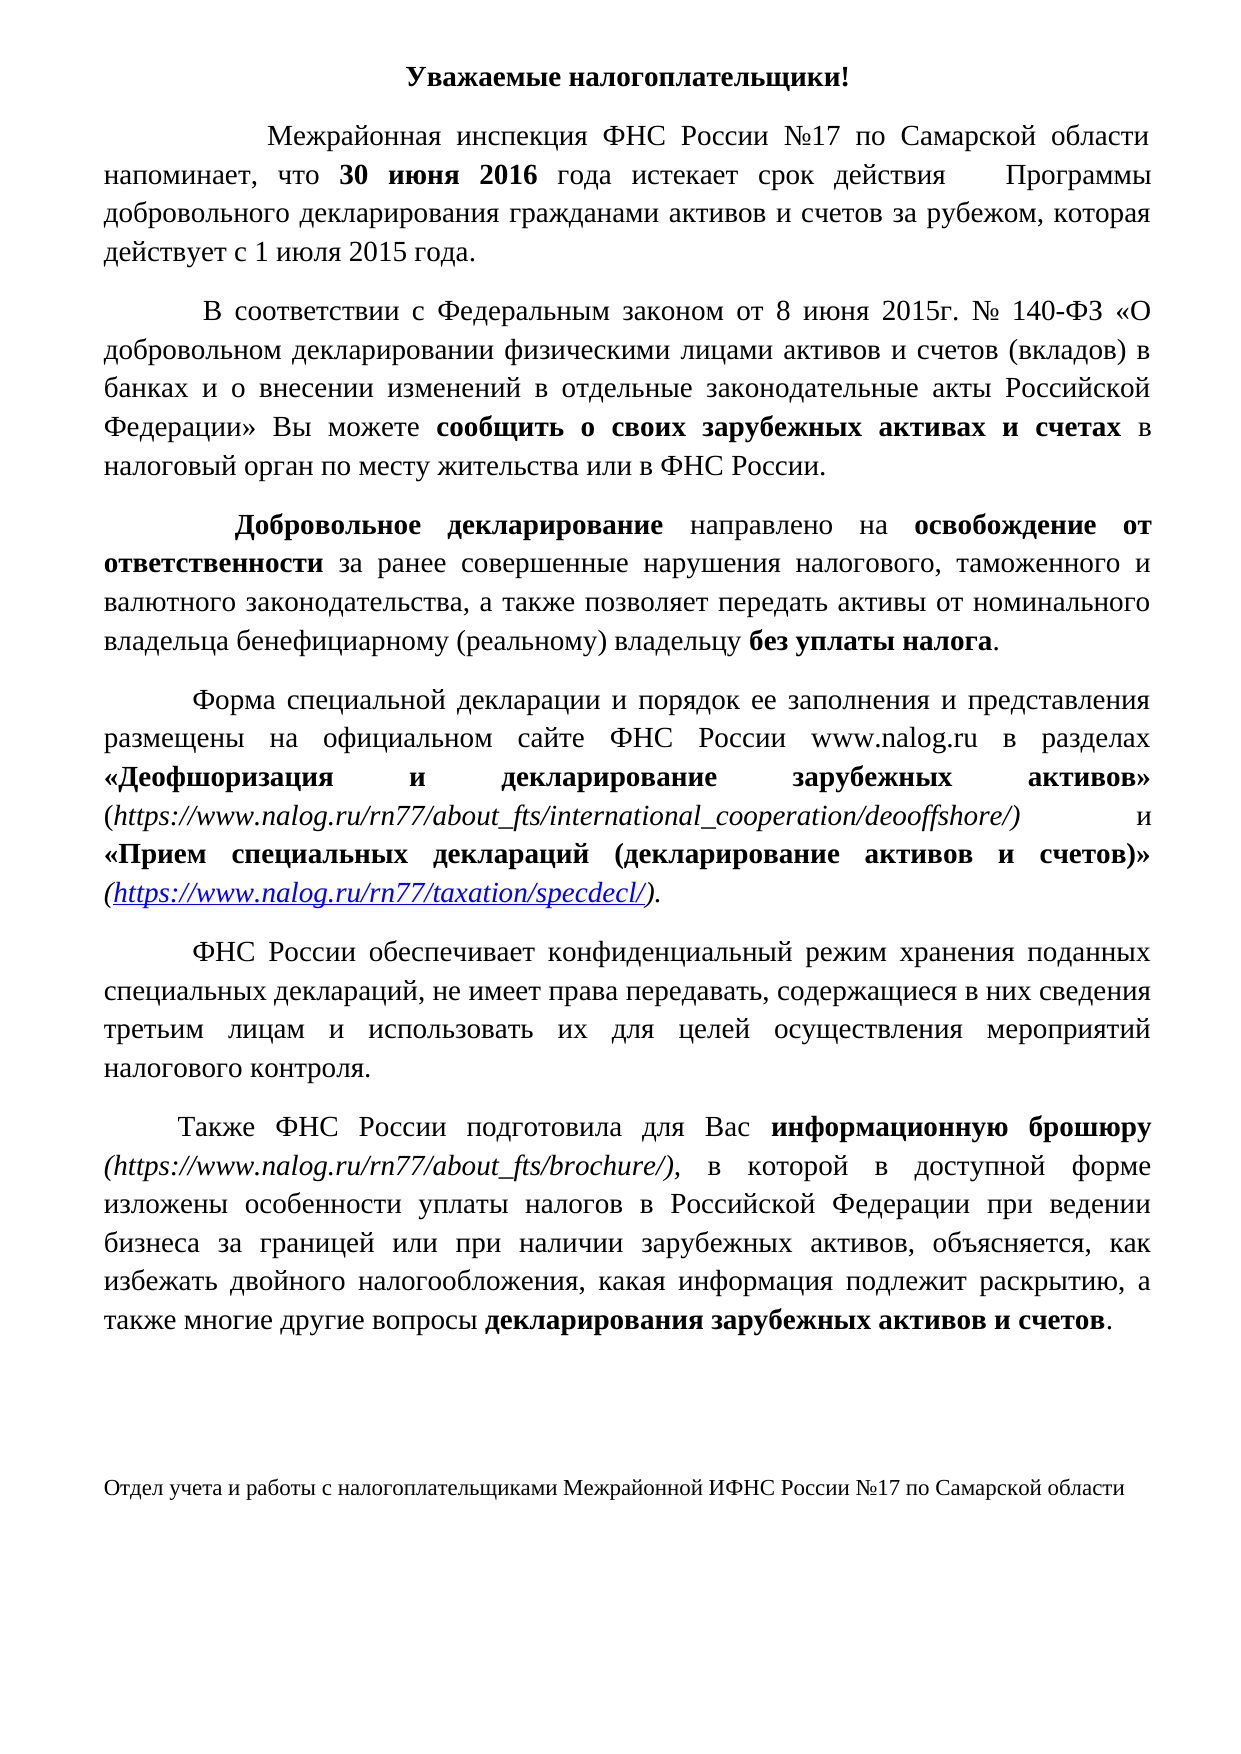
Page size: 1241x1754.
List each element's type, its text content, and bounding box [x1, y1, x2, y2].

text Уважаемые налогоплательщики! [103, 59, 1152, 93]
text В соответствии с Федеральным законом от 8 июня 2015г. № 140-ФЗ «О добровольном декларировании физическими лицами активов и счетов (вкладов) в банках и о внесении изменений в отдельные законодательные акты Российской Федерации» Вы можете сообщить о своих зарубежных активах и счетах в налоговый орган по месту жительства или в ФНС России. [103, 293, 1152, 481]
text Также ФНС России подготовила для Вас информационную брошюру (https://www.nalog.ru/rn77/about_fts/brochure/), в которой в доступной форме изложены особенности уплаты налогов в Российской Федерации при ведении бизнеса за границей или при наличии зарубежных активов, объясняется, как избежать двойного налогообложения, какая информация подлежит раскрытию, а также многие другие вопросы декларирования зарубежных активов и счетов. [103, 1109, 1152, 1335]
text Добровольное декларирование направлено на освобождение от ответственности за ранее совершенные нарушения налогового, таможенного и валютного законодательства, а также позволяет передать активы от номинального владельца бенефициарному (реальному) владельцу без уплаты налога. [103, 507, 1152, 656]
text Межрайонная инспекция ФНС России №17 по Самарской области напоминает, что 30 июня 2016 года истекает срок действия Программы добровольного декларирования гражданами активов и счетов за рубежом, которая действует с 1 июля 2015 года. [103, 118, 1152, 268]
text Отдел учета и работы с налогоплательщиками Межрайонной ИФНС России №17 по Самарской области [103, 1474, 1152, 1501]
text ФНС России обеспечивает конфиденциальный режим хранения поданных специальных деклараций, не имеет права передавать, содержащиеся в них сведения третьим лицам и использовать их для целей осуществления мероприятий налогового контроля. [103, 934, 1152, 1083]
text Форма специальной декларации и порядок ее заполнения и представления размещены на официальном сайте ФНС России www.nalog.ru в разделах «Деофшоризация и декларирование зарубежных активов» (https://www.nalog.ru/rn77/about_fts/international_cooperation/deooffshore/) и «Прием специальных деклараций (декларирование активов и счетов)» (https://www.nalog.ru/rn77/taxation/specdecl/). [103, 682, 1152, 908]
